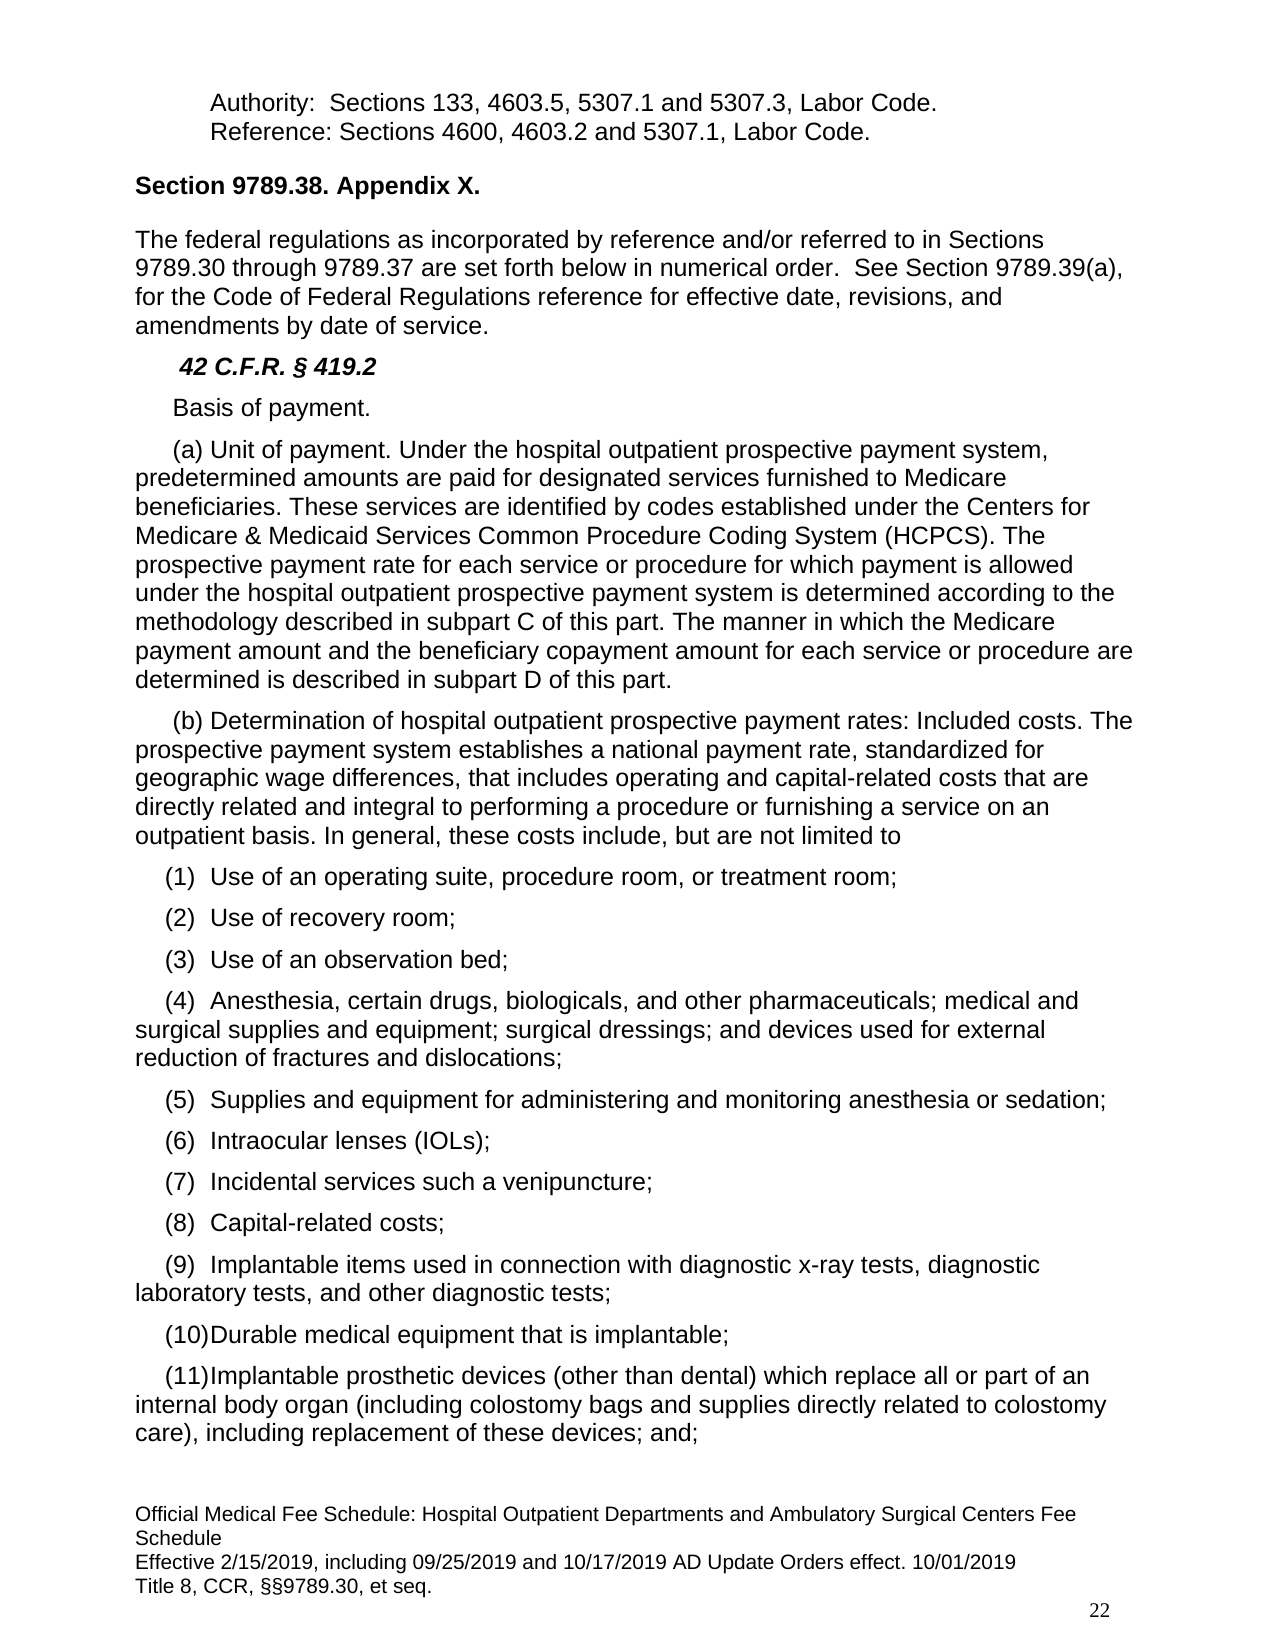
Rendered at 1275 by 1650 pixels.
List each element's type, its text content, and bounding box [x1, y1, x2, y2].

list Anesthesia, certain drugs, biologicals, and other pharmaceuticals; medical and surgical supplies and equipment; surgical dressings; and devices used for external reduction of fractures and dislocations; [135, 986, 1140, 1072]
list Incidental services such a venipuncture; [135, 1167, 1140, 1196]
list Durable medical equipment that is implantable; [135, 1319, 1140, 1348]
list Unit of payment. Under the hospital outpatient prospective payment system, predetermined amounts are paid for designated services furnished to Medicare beneficiaries. These services are identified by codes established under the Centers for Medicare & Medicaid Services Common Procedure Coding System (HCPCS). The prospective payment rate for each service or procedure for which payment is allowed under the hospital outpatient prospective payment system is determined according to the methodology described in subpart C of this part. The manner in which the Medicare payment amount and the beneficiary copayment amount for each service or procedure are determined is described in subpart D of this part. [135, 434, 1140, 693]
list Use of an observation bed; [135, 944, 1140, 973]
list Determination of hospital outpatient prospective payment rates: Included costs. The prospective payment system establishes a national payment rate, standardized for geographic wage differences, that includes operating and capital-related costs that are directly related and integral to performing a procedure or furnishing a service on an outpatient basis. In general, these costs include, but are not limited to [135, 706, 1140, 849]
list Capital-related costs; [135, 1208, 1140, 1237]
list Implantable items used in connection with diagnostic x-ray tests, diagnostic laboratory tests, and other diagnostic tests; [135, 1249, 1140, 1307]
text The federal regulations as incorporated by reference and/or referred to in Sections 9789.30 through 9789.37 are set forth below in numerical order. See Section 9789.39(a), for the Code of Federal Regulations reference for effective date, revisions, and amendments by date of service. [135, 224, 1140, 339]
list Intraocular lenses (IOLs); [135, 1126, 1140, 1154]
subtitle Section 9789.38. Appendix X. [135, 171, 1140, 199]
subtitle 42 C.F.R. § 419.2 [135, 352, 1140, 381]
list Implantable prosthetic devices (other than dental) which replace all or part of an internal body organ (including colostomy bags and supplies directly related to colostomy care), including replacement of these devices; and; [135, 1361, 1140, 1447]
list Use of an operating suite, procedure room, or treatment room; [135, 862, 1140, 891]
text Authority: Sections 133, 4603.5, 5307.1 and 5307.3, Labor Code. [135, 88, 1140, 117]
list Supplies and equipment for administering and monitoring anesthesia or sedation; [135, 1084, 1140, 1113]
text Reference: Sections 4600, 4603.2 and 5307.1, Labor Code. [135, 117, 1140, 146]
text Basis of payment. [135, 393, 1140, 422]
list Use of recovery room; [135, 903, 1140, 932]
